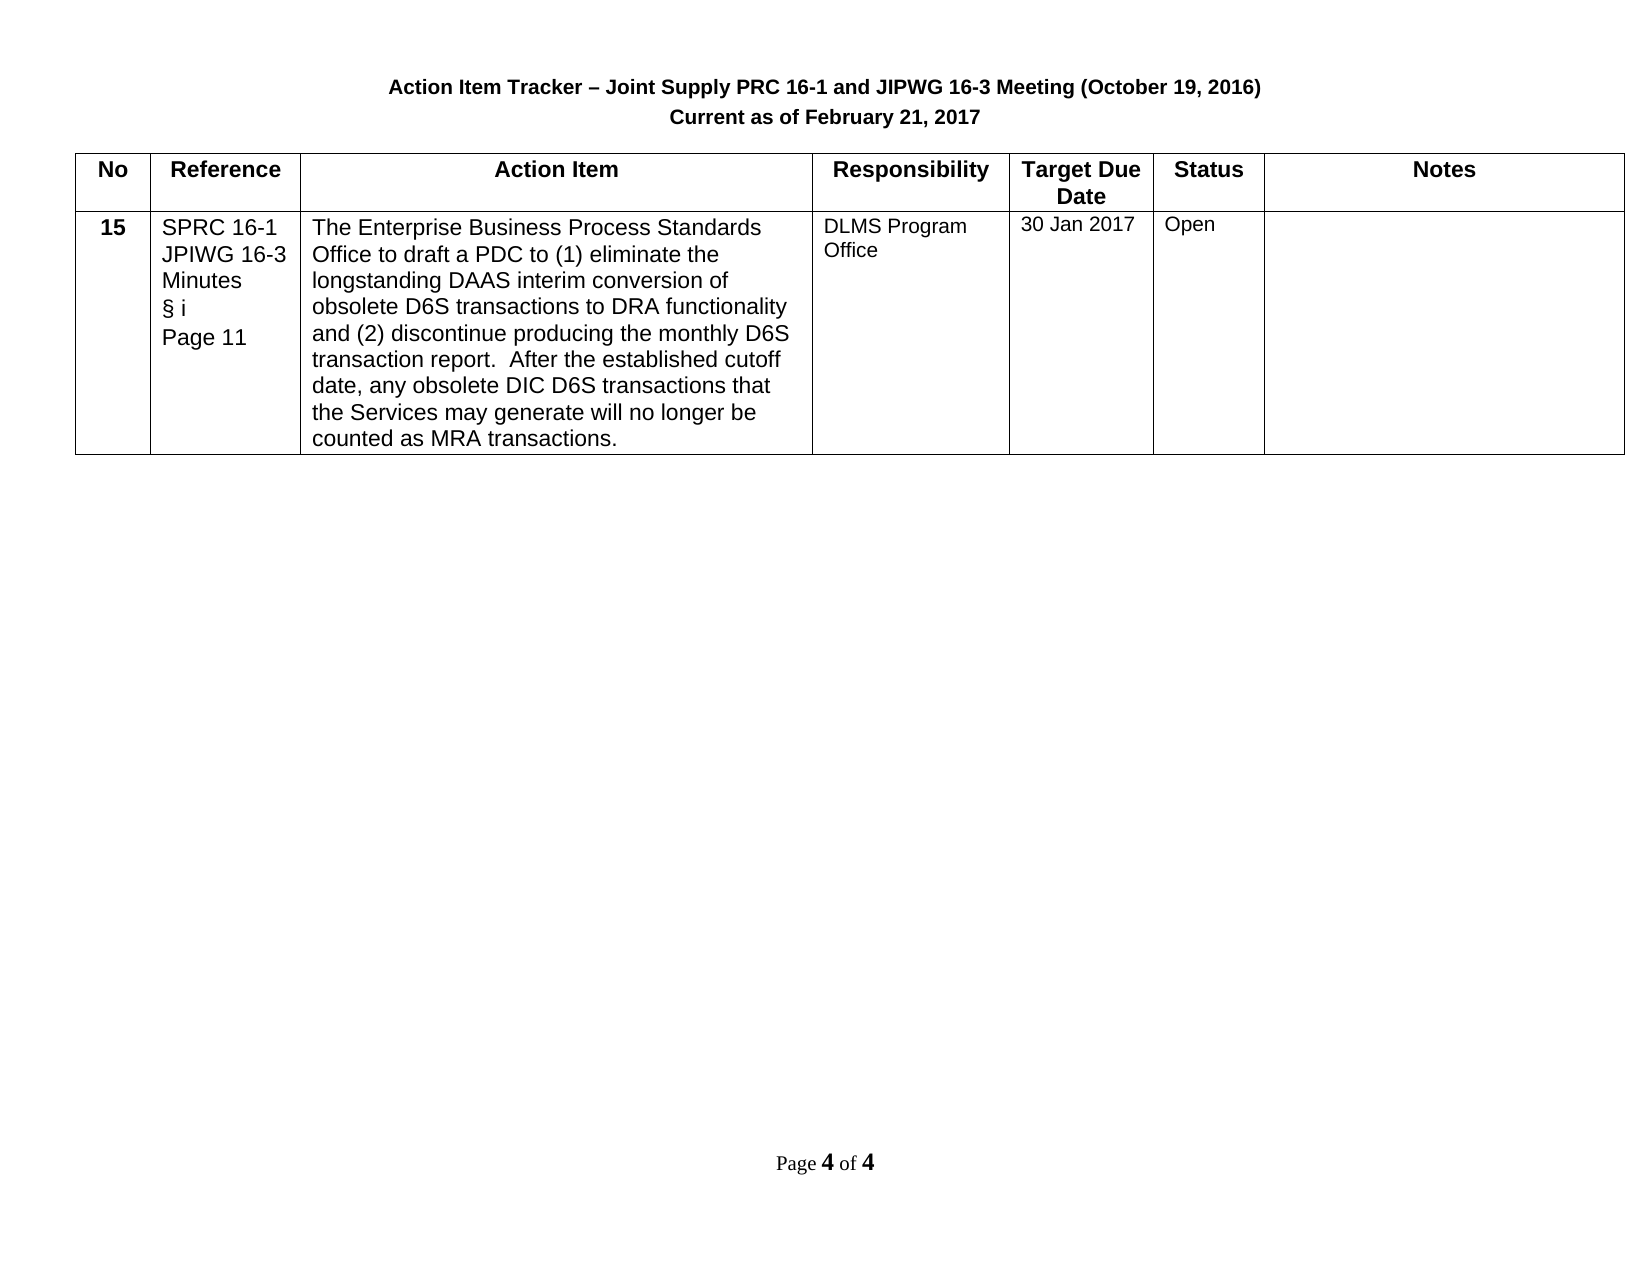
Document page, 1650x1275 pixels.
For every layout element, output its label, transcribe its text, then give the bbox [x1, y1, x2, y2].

table_cell [1265, 212, 1624, 453]
table_cell DLMS Program Office [813, 212, 1009, 453]
table_header Target Due Date [1010, 154, 1153, 211]
table_cell 15 [76, 212, 150, 453]
table_header Reference [151, 154, 300, 211]
table_header Status [1154, 154, 1264, 211]
table_header No [76, 154, 150, 211]
table_header Action Item [301, 154, 812, 211]
table_cell Open [1154, 212, 1264, 453]
table_cell SPRC 16-1 JPIWG 16-3 Minutes § i Page 11 [151, 212, 300, 453]
table_cell 30 Jan 2017 [1010, 212, 1153, 453]
table_header Responsibility [813, 154, 1009, 211]
table_cell The Enterprise Business Process Standards Office to draft a PDC to (1) eliminate the longstanding DAAS interim conversion of obsolete D6S transactions to DRA functionality and (2) discontinue producing the monthly D6S transaction report. After the established cutoff date, any obsolete DIC D6S transactions that the Services may generate will no longer be counted as MRA transactions. [301, 212, 812, 453]
table_header Notes [1265, 154, 1624, 211]
